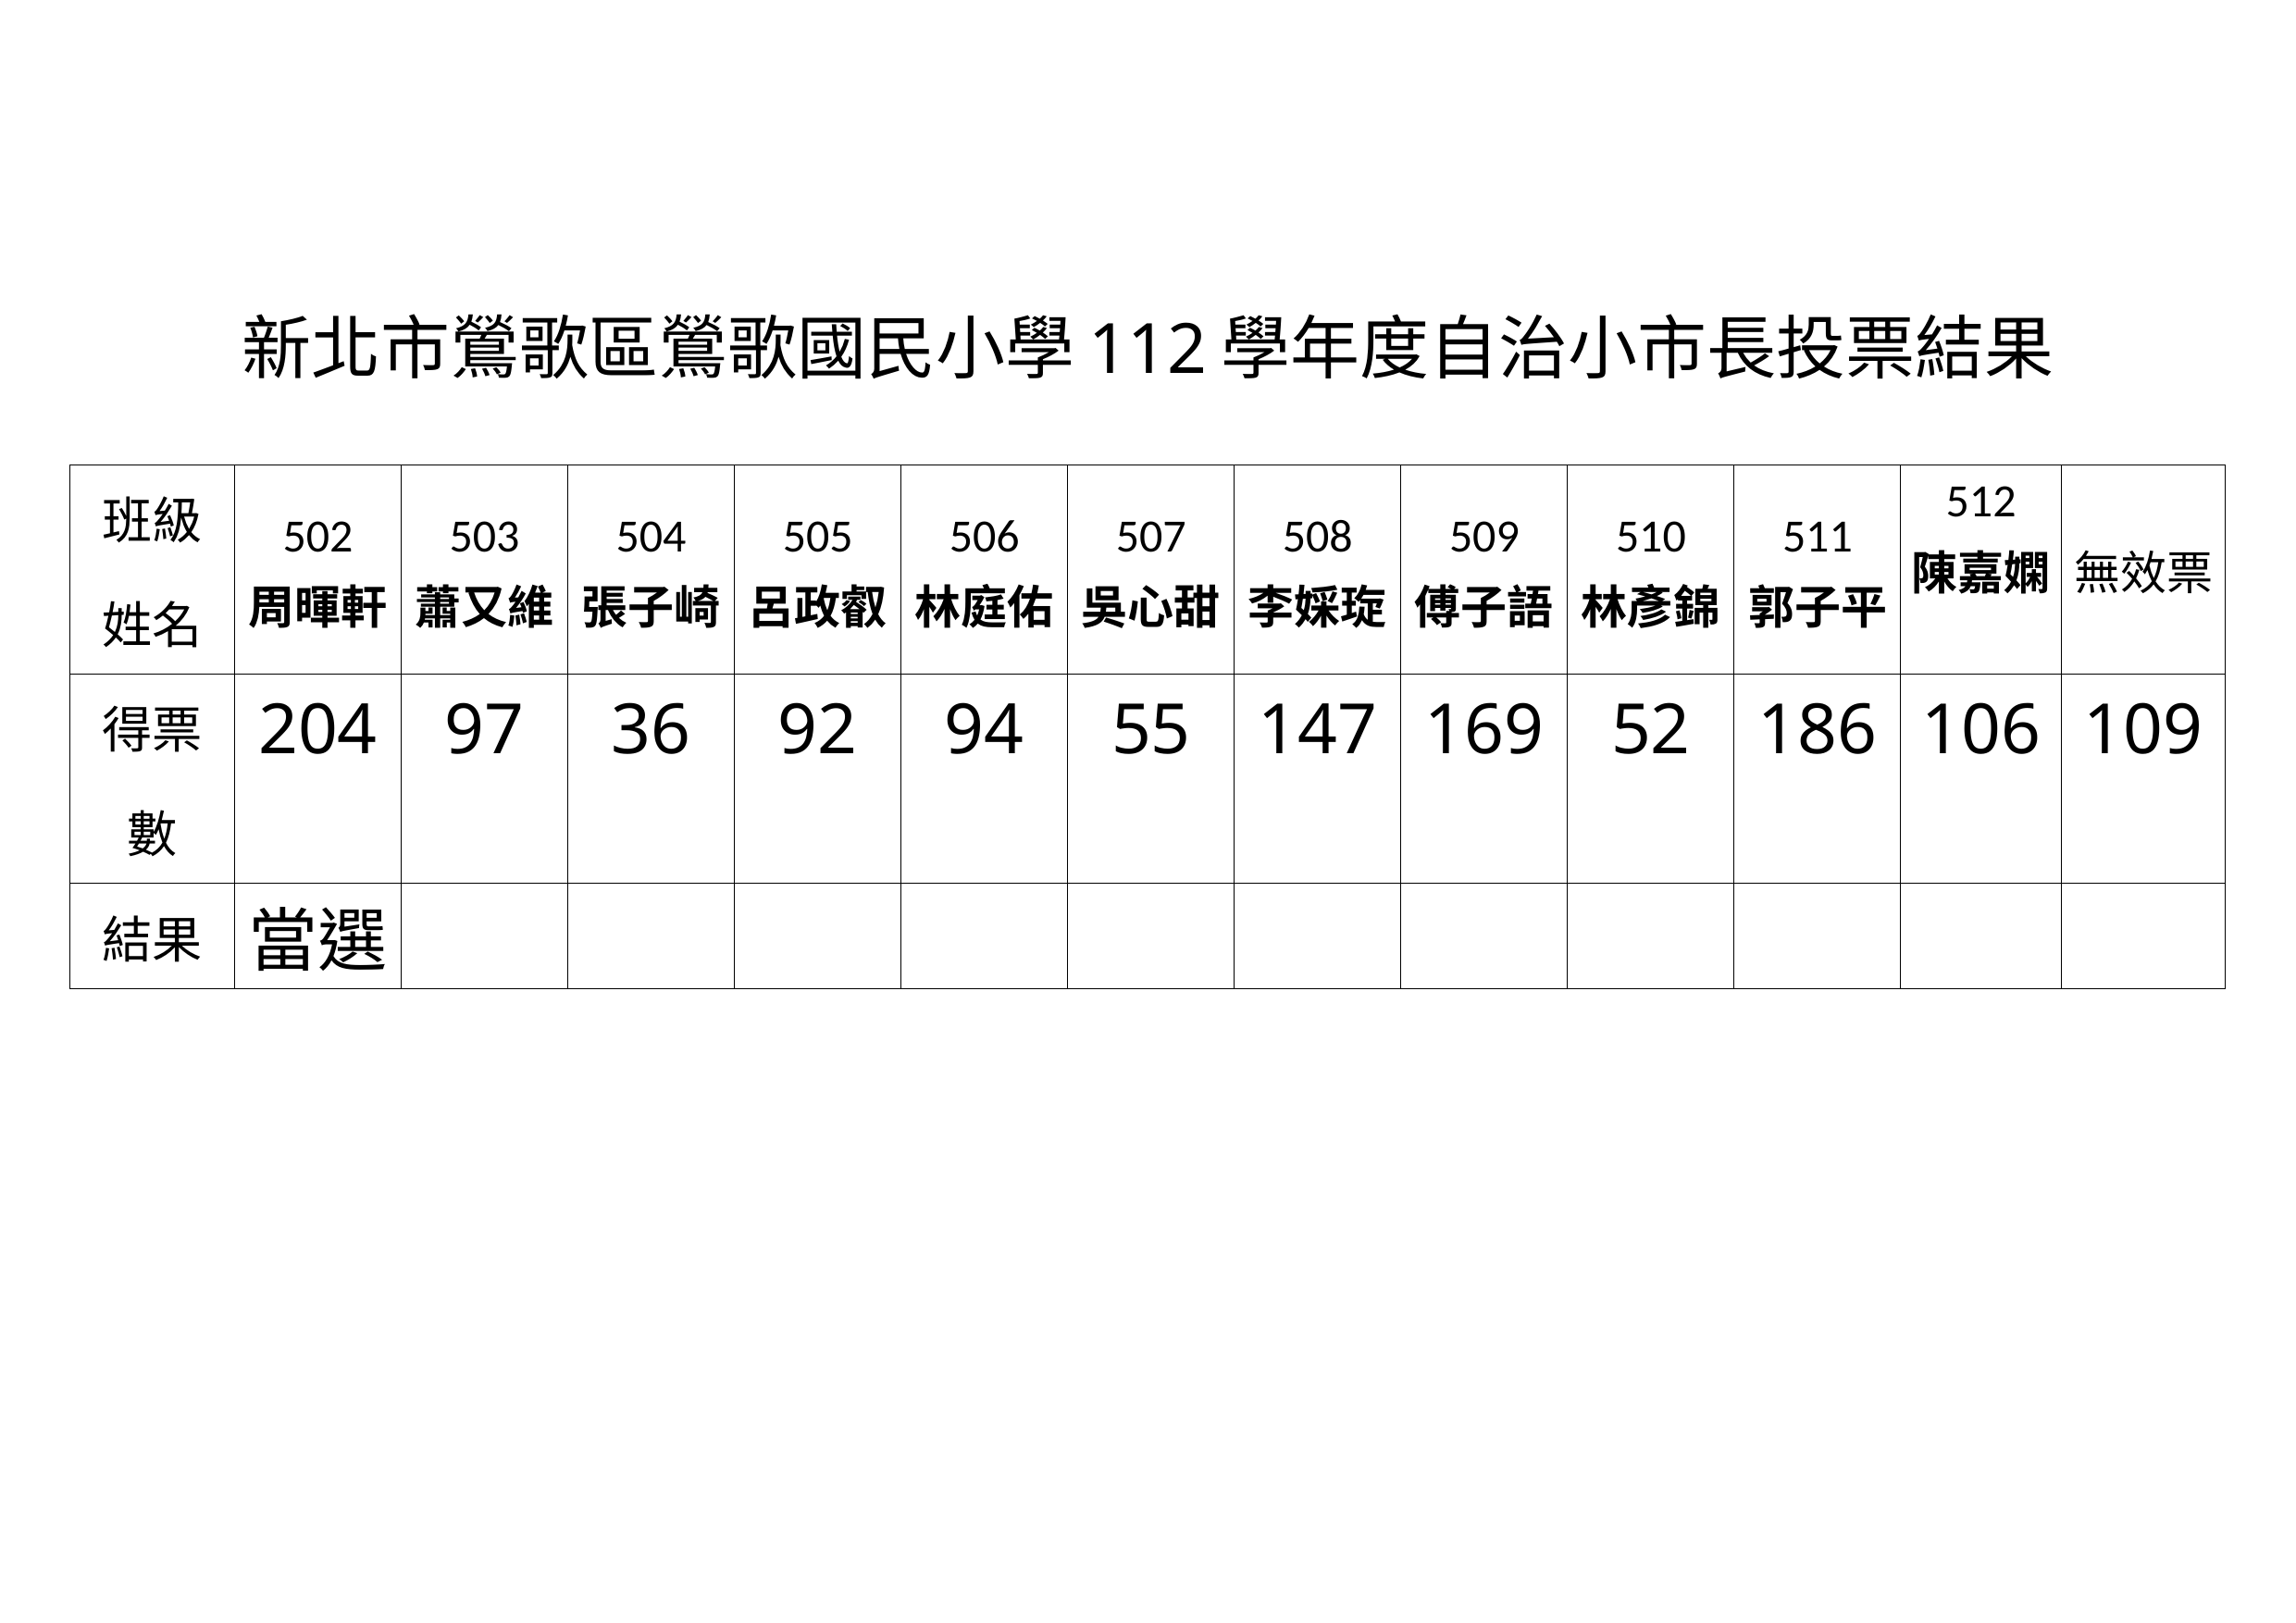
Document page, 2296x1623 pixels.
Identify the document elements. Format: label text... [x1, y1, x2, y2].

table_cell [1901, 884, 2061, 988]
table_cell [1068, 884, 1234, 988]
table_cell 94 [901, 675, 1067, 883]
table_cell 得票數 [70, 675, 234, 883]
table_cell [1235, 884, 1400, 988]
table_cell 204 [235, 675, 401, 883]
text 新北市鶯歌區鶯歌國民小學112學年度自治小市長投票結果 [69, 291, 2226, 395]
table_cell [1401, 884, 1567, 988]
table_cell [568, 884, 734, 988]
table_header 無效票 [2062, 465, 2225, 674]
table_cell 當選 [235, 884, 401, 988]
table_cell [735, 884, 900, 988]
table_header 506 林庭佑 [901, 465, 1067, 674]
table_cell 169 [1401, 675, 1567, 883]
table_header 503 蕭又維 [402, 465, 567, 674]
table_cell [1568, 884, 1733, 988]
table_cell 106 [1901, 675, 2061, 883]
table_header 班級 姓名 [70, 465, 234, 674]
table_header 511 郭子平 [1734, 465, 1900, 674]
table_cell [402, 884, 567, 988]
table_cell 結果 [70, 884, 234, 988]
table_header 507 吳心甜 [1068, 465, 1234, 674]
table_cell 36 [568, 675, 734, 883]
table_header 505 呂政叡 [735, 465, 900, 674]
table_cell [2062, 884, 2225, 988]
table_cell [901, 884, 1067, 988]
table_cell [1734, 884, 1900, 988]
table_header 509 傅子語 [1401, 465, 1567, 674]
table_cell 55 [1068, 675, 1234, 883]
table_header 512 陳嘉嫻 [1901, 465, 2061, 674]
table_cell 92 [735, 675, 900, 883]
table_cell 52 [1568, 675, 1733, 883]
table_header 504 張子崎 [568, 465, 734, 674]
table_header 502 周暉軒 [235, 465, 401, 674]
table_header 510 林彥錦 [1568, 465, 1733, 674]
table_cell 186 [1734, 675, 1900, 883]
table_cell 109 [2062, 675, 2225, 883]
table_header 508 李婇琁 [1235, 465, 1400, 674]
table_cell 147 [1235, 675, 1400, 883]
table_cell 97 [402, 675, 567, 883]
